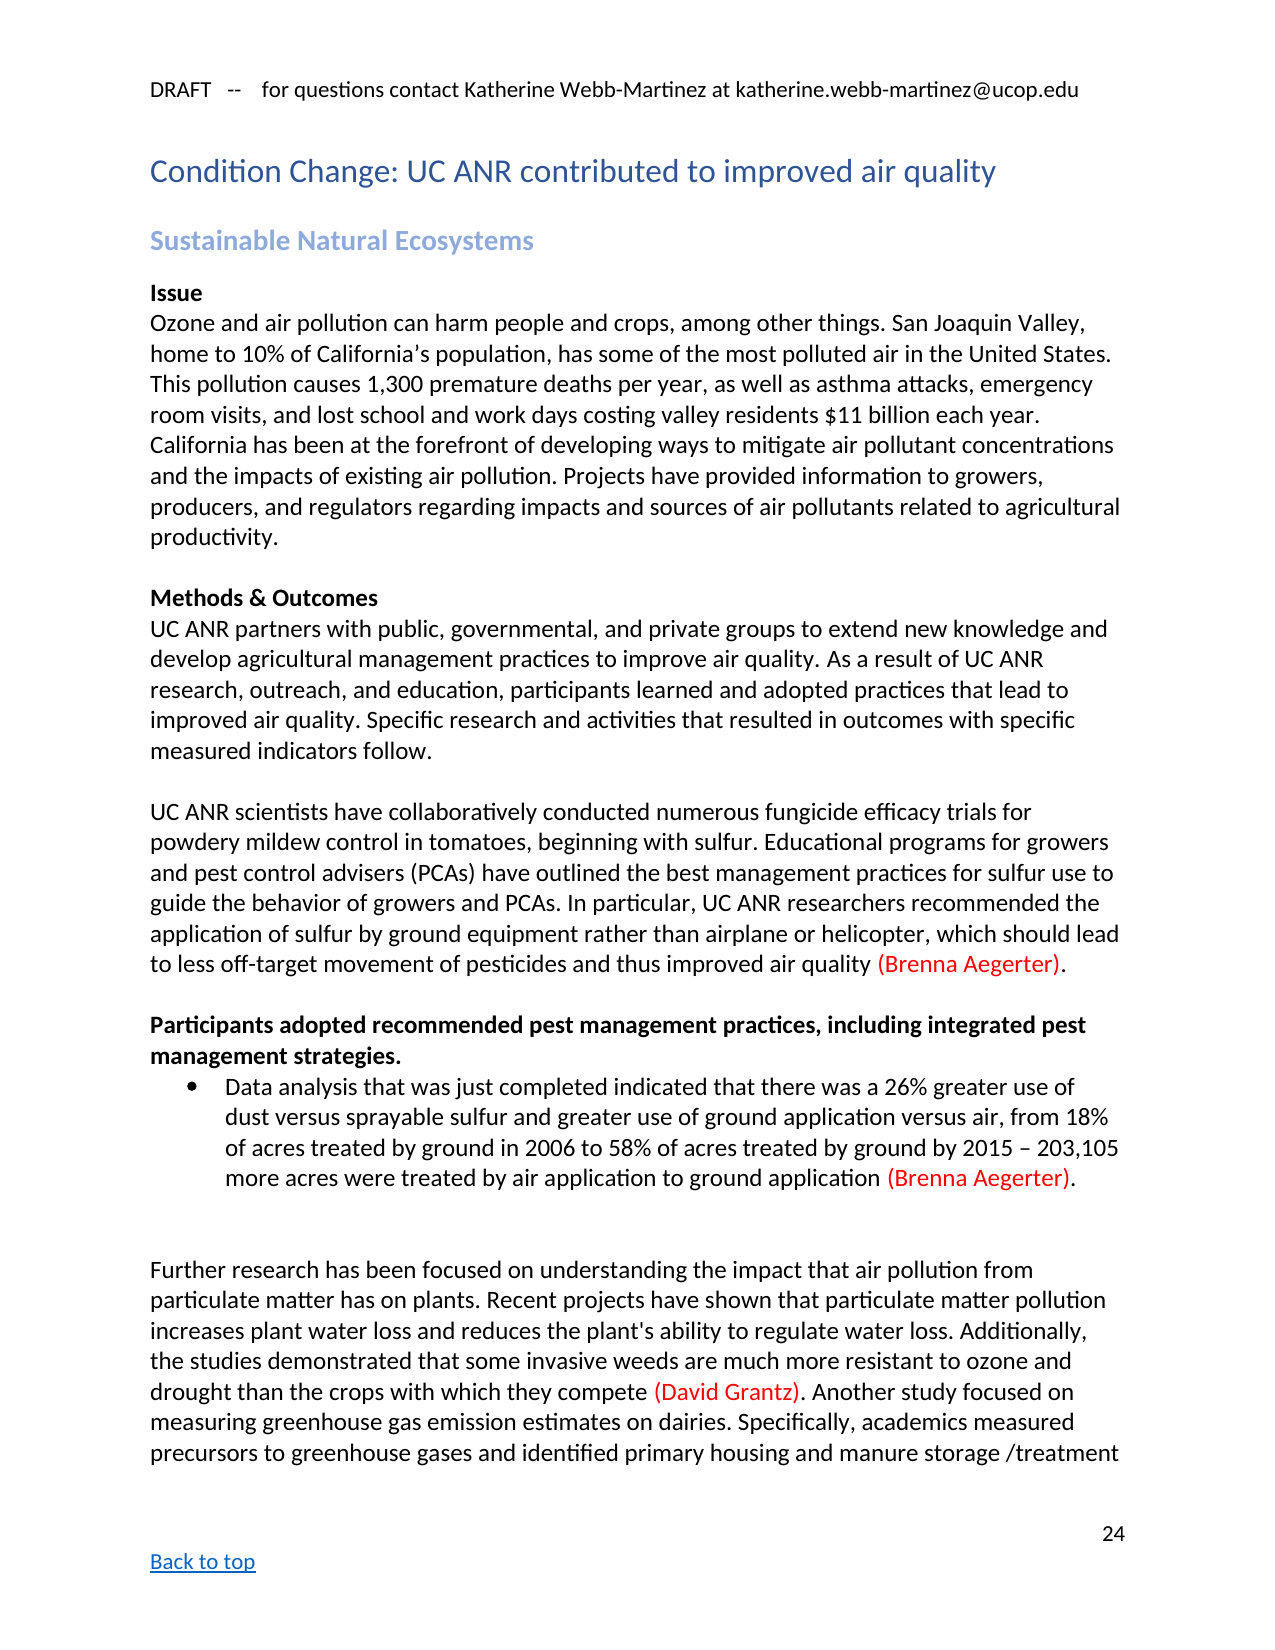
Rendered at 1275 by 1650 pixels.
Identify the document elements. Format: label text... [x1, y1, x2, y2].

text Sustainable Natural Ecosystems [150, 222, 1125, 258]
subtitle Condition Change: UC ANR contributed to improved air quality [150, 150, 1125, 191]
text Ozone and air pollution can harm people and crops, among other things. San Joaquin Valley, home to 10% of California’s population, has some of the most polluted air in the United States. This pollution causes 1,300 premature deaths per year, as well as asthma attacks, emergency room visits, and lost school and work days costing valley residents $11 billion each year. California has been at the forefront of developing ways to mitigate air pollutant concentrations and the impacts of existing air pollution. Projects have provided information to growers, producers, and regulators regarding impacts and sources of air pollutants related to agricultural productivity. [150, 308, 1125, 552]
list Data analysis that was just completed indicated that there was a 26% greater use of dust versus sprayable sulfur and greater use of ground application versus air, from 18% of acres treated by ground in 2006 to 58% of acres treated by ground by 2015 – 203,105 more acres were treated by air application to ground application (Brenna Aegerter). [187, 1071, 1125, 1193]
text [150, 1254, 1125, 1467]
text Participants adopted recommended pest management practices, including integrated pest management strategies. [150, 1009, 1125, 1071]
text UC ANR partners with public, governmental, and private groups to extend new knowledge and develop agricultural management practices to improve air quality. As a result of UC ANR research, outreach, and education, participants learned and adopted practices that lead to improved air quality. Specific research and activities that resulted in outcomes with specific measured indicators follow. [150, 613, 1125, 765]
text Methods & Outcomes [150, 582, 1125, 613]
text UC ANR scientists have collaboratively conducted numerous fungicide efficacy trials for powdery mildew control in tomatoes, beginning with sulfur. Educational programs for growers and pest control advisers (PCAs) have outlined the best management practices for sulfur use to guide the behavior of growers and PCAs. In particular, UC ANR researchers recommended the application of sulfur by ground equipment rather than airplane or helicopter, which should lead to less off-target movement of pesticides and thus improved air quality (Brenna Aegerter). [150, 796, 1125, 979]
text Issue [150, 277, 1125, 308]
